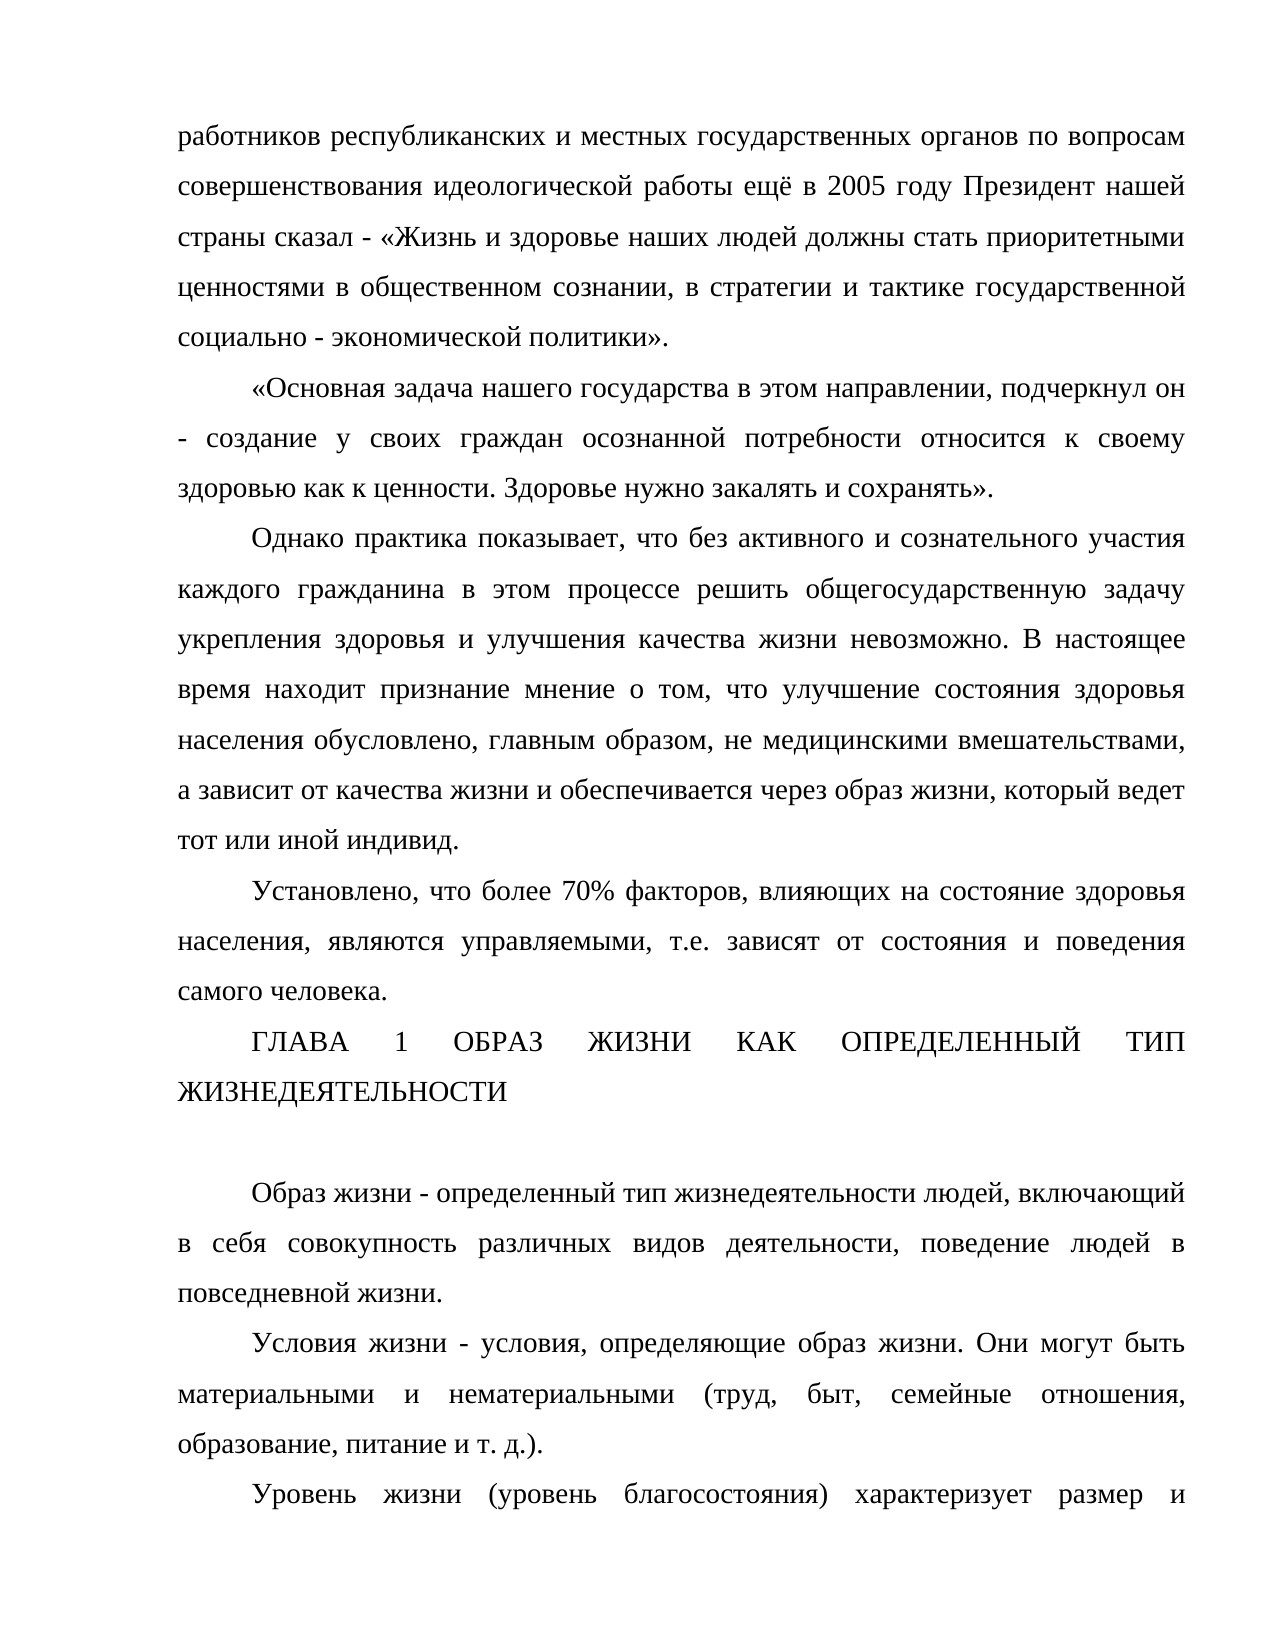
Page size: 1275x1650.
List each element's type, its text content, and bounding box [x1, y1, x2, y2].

text «Основная задача нашего государства в этом направлении, подчеркнул он - создание у своих граждан осознанной потребности относится к своему здоровью как к ценности. Здоровье нужно закалять и сохранять». [177, 370, 1186, 504]
text Установлено, что более 70% факторов, влияющих на состояние здоровья населения, являются управляемыми, т.е. зависят от состояния и поведения самого человека. [177, 873, 1186, 1007]
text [177, 118, 1186, 353]
text Однако практика показывает, что без активного и сознательного участия каждого гражданина в этом процессе решить общегосударственную задачу укрепления здоровья и улучшения качества жизни невозможно. В настоящее время находит признание мнение о том, что улучшение состояния здоровья населения обусловлено, главным образом, не медицинскими вмешательствами, а зависит от качества жизни и обеспечивается через образ жизни, который ведет тот или иной индивид. [177, 521, 1186, 856]
text ГЛАВА 1 ОБРАЗ ЖИЗНИ КАК ОПРЕДЕЛЕННЫЙ ТИП ЖИЗНЕДЕЯТЕЛЬНОСТИ [177, 1024, 1186, 1108]
text Образ жизни - определенный тип жизнедеятельности людей, включающий в себя совокупность различных видов деятельности, поведение людей в повседневной жизни. [177, 1175, 1186, 1309]
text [177, 1477, 1186, 1510]
text Условия жизни - условия, определяющие образ жизни. Они могут быть материальными и нематериальными (труд, быт, семейные отношения, образование, питание и т. д.). [177, 1326, 1186, 1460]
